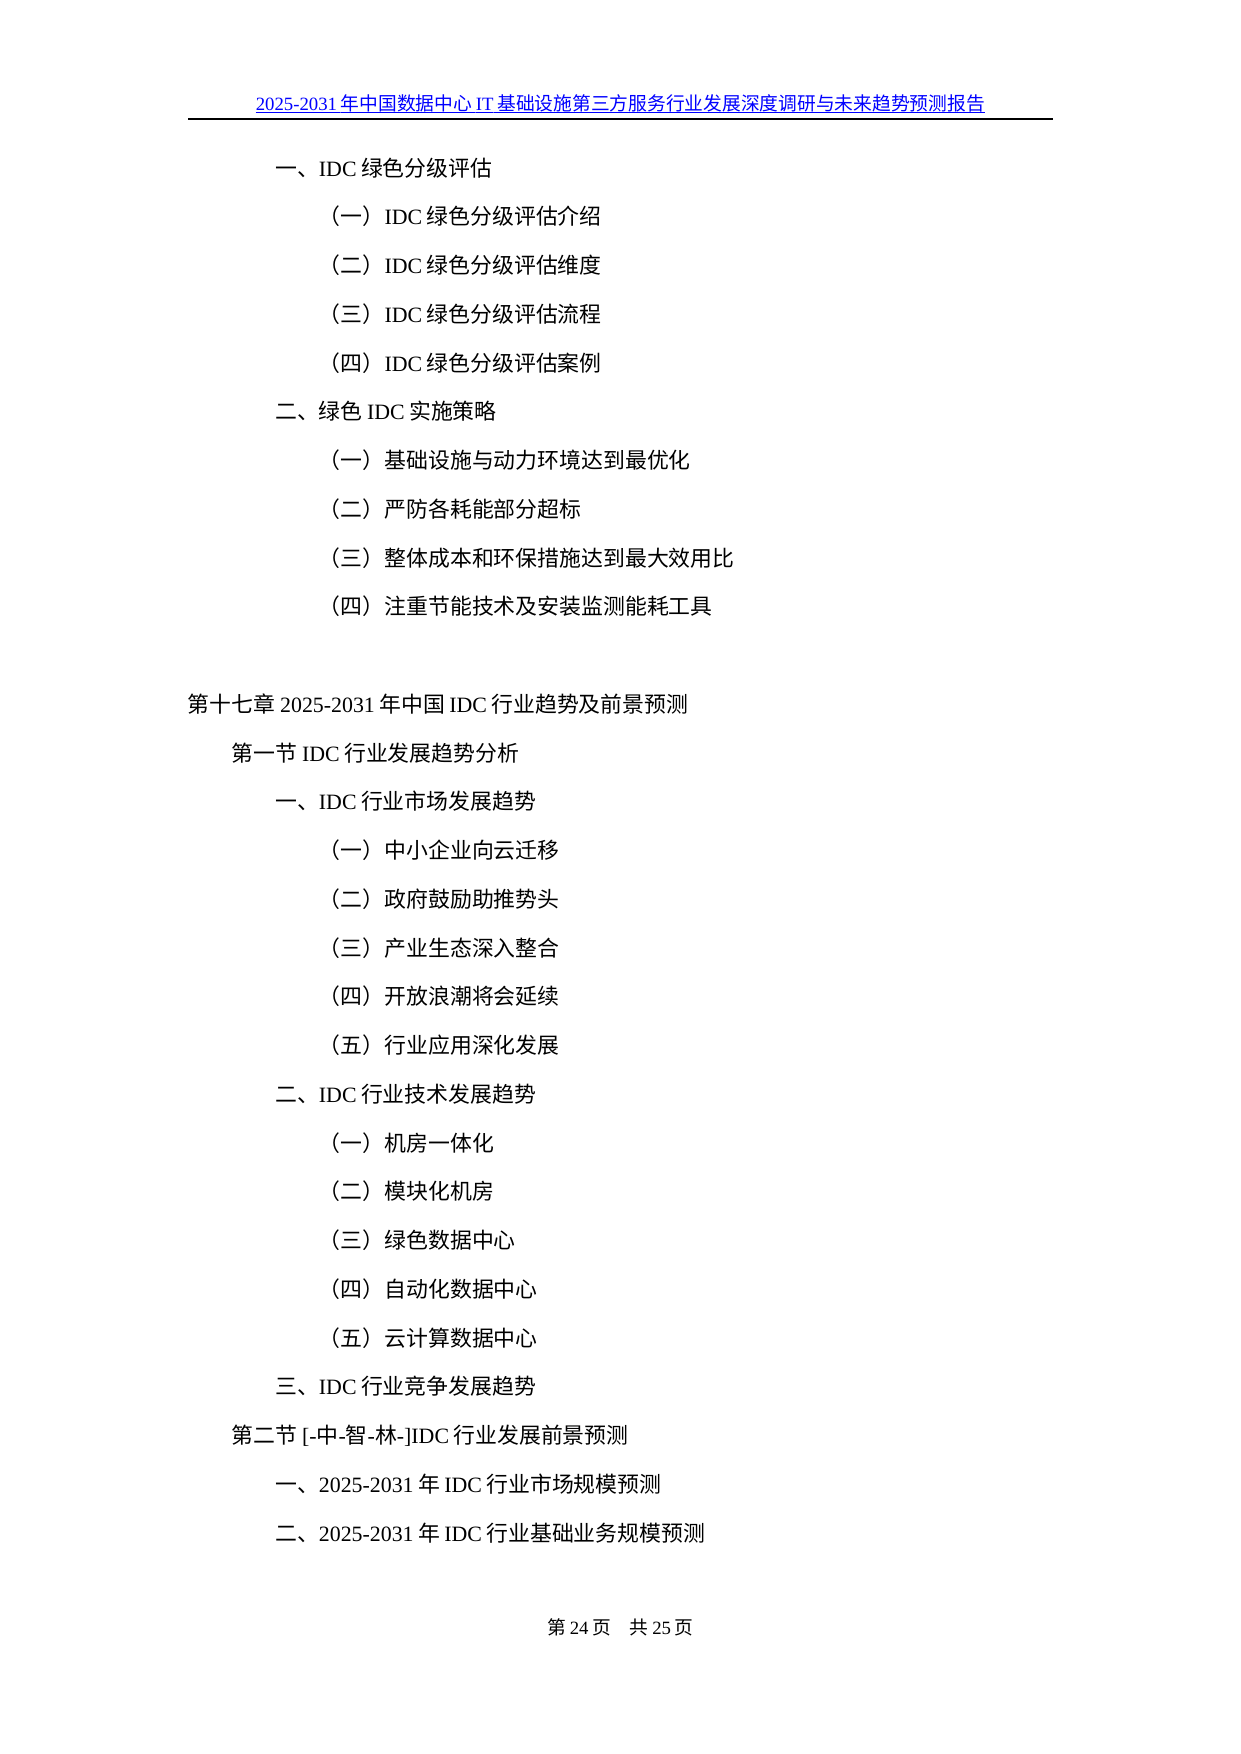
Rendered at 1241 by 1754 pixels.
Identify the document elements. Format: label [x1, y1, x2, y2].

text [187, 150, 1053, 1548]
